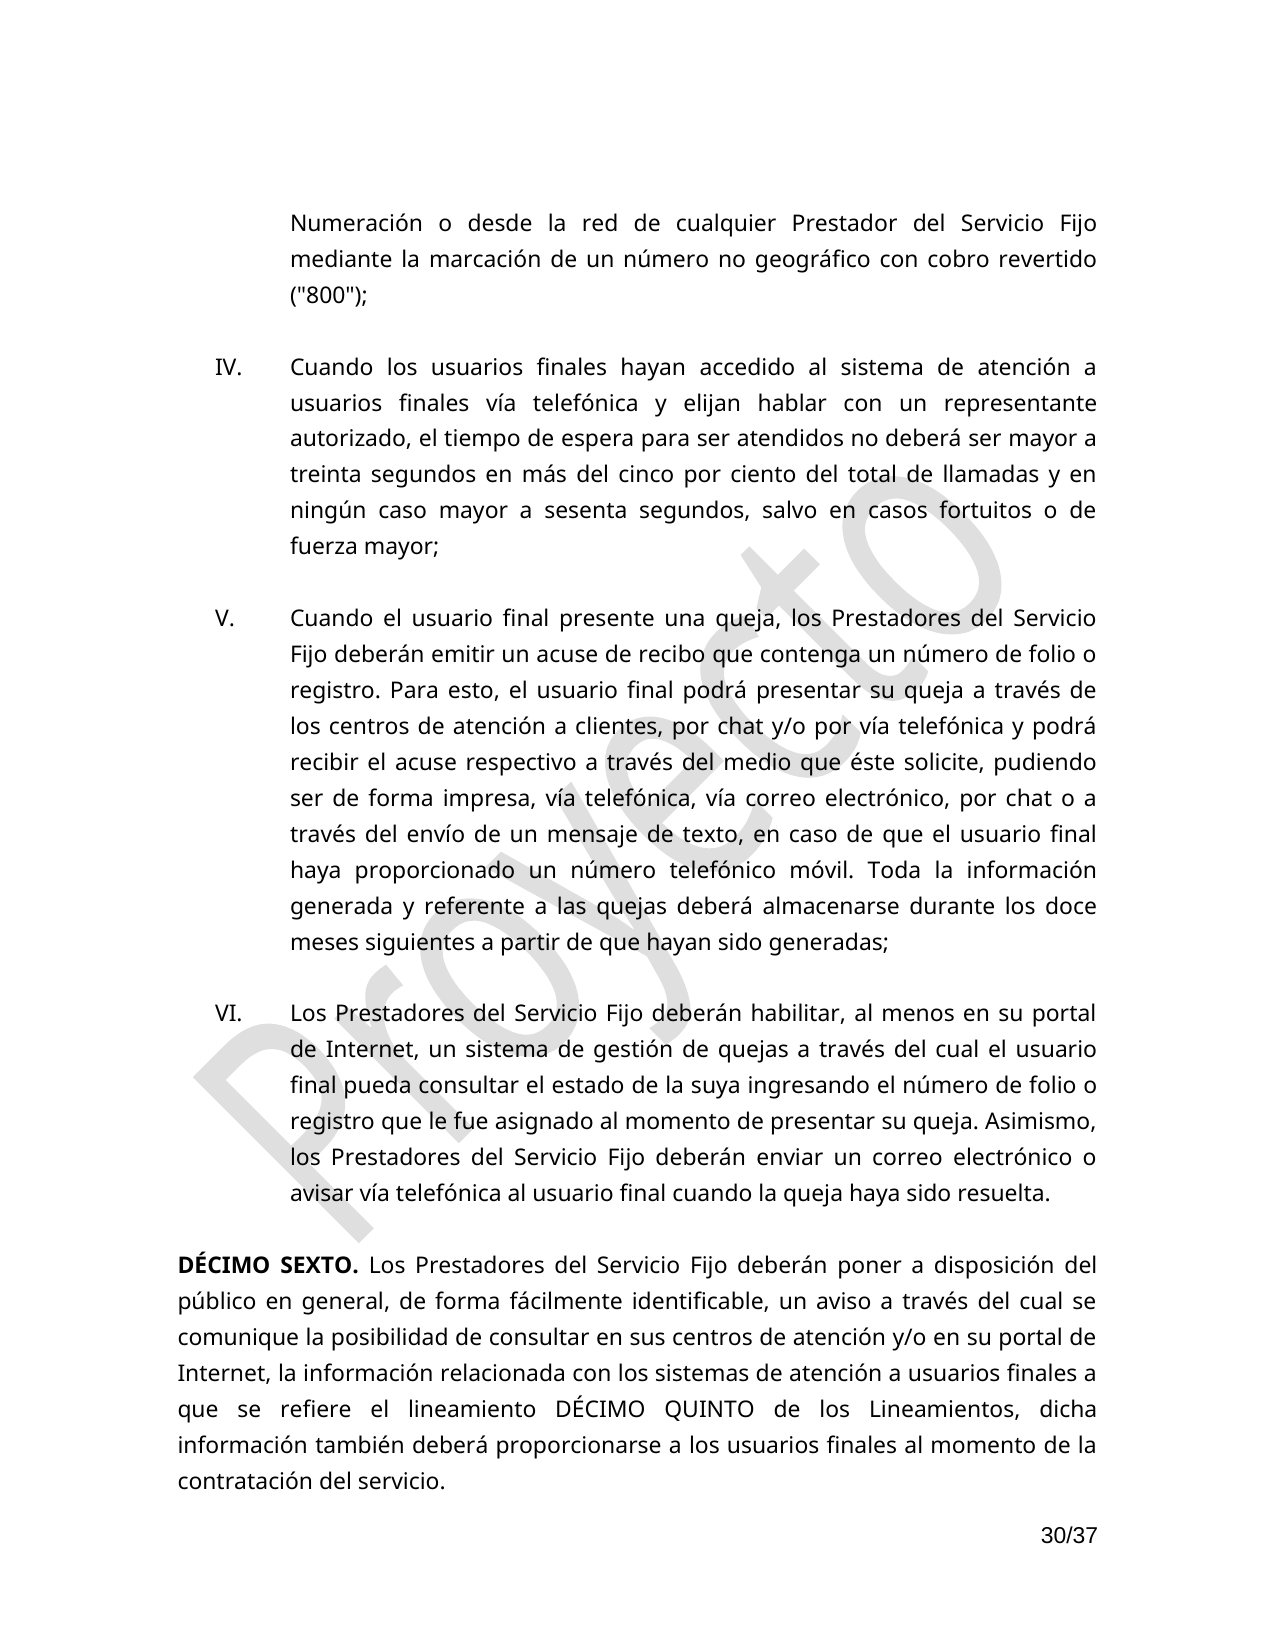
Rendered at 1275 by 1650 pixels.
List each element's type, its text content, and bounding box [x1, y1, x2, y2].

list Los Prestadores del Servicio Fijo deberán habilitar, al menos en su portal de Internet, un sistema de gestión de quejas a través del cual el usuario final pueda consultar el estado de la suya ingresando el número de folio o registro que le fue asignado al momento de presentar su queja. Asimismo, los Prestadores del Servicio Fijo deberán enviar un correo electrónico o avisar vía telefónica al usuario final cuando la queja haya sido resuelta. [215, 997, 1098, 1208]
list Cuando los usuarios finales hayan accedido al sistema de atención a usuarios finales vía telefónica y elijan hablar con un representante autorizado, el tiempo de espera para ser atendidos no deberá ser mayor a treinta segundos en más del cinco por ciento del total de llamadas y en ningún caso mayor a sesenta segundos, salvo en casos fortuitos o de fuerza mayor; [215, 351, 1098, 561]
list Cuando el usuario final presente una queja, los Prestadores del Servicio Fijo deberán emitir un acuse de recibo que contenga un número de folio o registro. Para esto, el usuario final podrá presentar su queja a través de los centros de atención a clientes, por chat y/o por vía telefónica y podrá recibir el acuse respectivo a través del medio que éste solicite, pudiendo ser de forma impresa, vía telefónica, vía correo electrónico, por chat o a través del envío de un mensaje de texto, en caso de que el usuario final haya proporcionado un número telefónico móvil. Toda la información generada y referente a las quejas deberá almacenarse durante los doce meses siguientes a partir de que hayan sido generadas; [215, 602, 1098, 957]
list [215, 207, 1098, 310]
text DÉCIMO SEXTO. Los Prestadores del Servicio Fijo deberán poner a disposición del público en general, de forma fácilmente identificable, un aviso a través del cual se comunique la posibilidad de consultar en sus centros de atención y/o en su portal de Internet, la información relacionada con los sistemas de atención a usuarios finales a que se refiere el lineamiento DÉCIMO QUINTO de los Lineamientos, dicha información también deberá proporcionarse a los usuarios finales al momento de la contratación del servicio. [177, 1249, 1098, 1496]
